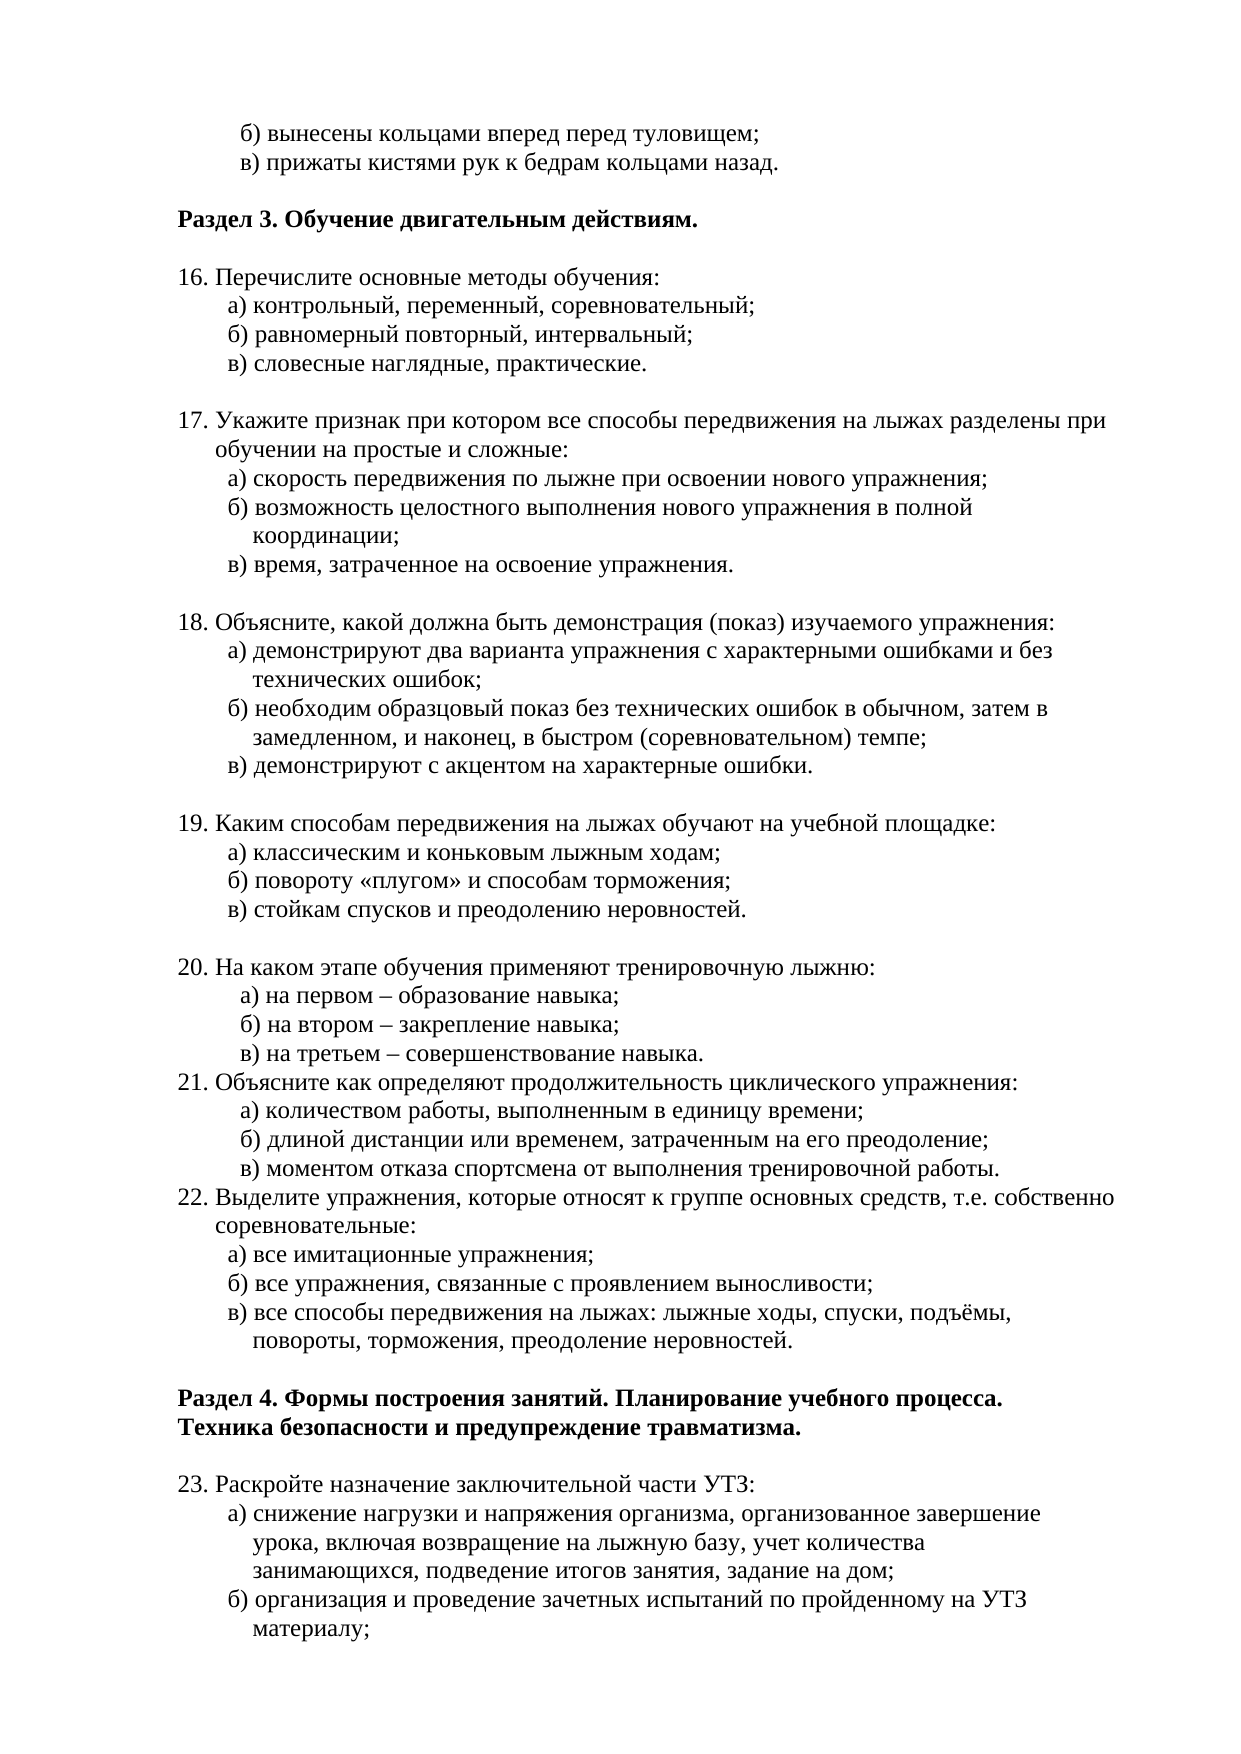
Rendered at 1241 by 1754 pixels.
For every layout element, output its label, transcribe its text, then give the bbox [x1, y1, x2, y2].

text б) на втором – закрепление навыка; [177, 1009, 1122, 1038]
text Техника безопасности и предупреждение травматизма. [177, 1412, 1122, 1441]
text 18. Объясните, какой должна быть демонстрация (показ) изучаемого упражнения: [177, 607, 1122, 636]
text а) демонстрируют два варианта упражнения с характерными ошибками и без [177, 636, 1122, 664]
text занимающихся, подведение итогов занятия, задание на дом; [177, 1556, 1122, 1584]
text в) прижаты кистями рук к бедрам кольцами назад. [177, 147, 1122, 176]
text 19. Каким способам передвижения на лыжах обучают на учебной площадке: [177, 808, 1122, 837]
text б) все упражнения, связанные с проявлением выносливости; [177, 1268, 1122, 1297]
text 21. Объясните как определяют продолжительность циклического упражнения: [177, 1067, 1122, 1096]
text в) время, затраченное на освоение упражнения. [177, 549, 1122, 578]
text замедленном, и наконец, в быстром (соревновательном) темпе; [177, 722, 1122, 751]
text а) контрольный, переменный, соревновательный; [177, 291, 1122, 319]
text 16. Перечислите основные методы обучения: [177, 262, 1122, 291]
text технических ошибок; [177, 664, 1122, 693]
text а) снижение нагрузки и напряжения организма, организованное завершение [177, 1498, 1122, 1527]
text обучении на простые и сложные: [177, 434, 1122, 463]
text 22. Выделите упражнения, которые относят к группе основных средств, т.е. собственно [177, 1182, 1122, 1211]
text координации; [177, 521, 1122, 549]
text а) все имитационные упражнения; [177, 1239, 1122, 1268]
text урока, включая возвращение на лыжную базу, учет количества [177, 1527, 1122, 1556]
text в) моментом отказа спортсмена от выполнения тренировочной работы. [177, 1153, 1122, 1182]
text б) повороту «плугом» и способам торможения; [177, 866, 1122, 894]
text а) на первом – образование навыка; [177, 981, 1122, 1009]
text Раздел 3. Обучение двигательным действиям. [177, 204, 1122, 233]
text б) равномерный повторный, интервальный; [177, 319, 1122, 348]
text б) организация и проведение зачетных испытаний по пройденному на УТЗ [177, 1584, 1122, 1613]
text соревновательные: [177, 1211, 1122, 1239]
text б) длиной дистанции или временем, затраченным на его преодоление; [177, 1124, 1122, 1153]
text 17. Укажите признак при котором все способы передвижения на лыжах разделены при [177, 406, 1122, 434]
text б) вынесены кольцами вперед перед туловищем; [177, 118, 1122, 147]
text 23. Раскройте назначение заключительной части УТЗ: [177, 1469, 1122, 1498]
text в) демонстрируют с акцентом на характерные ошибки. [177, 751, 1122, 779]
text а) скорость передвижения по лыжне при освоении нового упражнения; [177, 463, 1122, 492]
text в) словесные наглядные, практические. [177, 348, 1122, 377]
text повороты, торможения, преодоление неровностей. [177, 1326, 1122, 1354]
text в) на третьем – совершенствование навыка. [177, 1038, 1122, 1067]
text б) необходим образцовый показ без технических ошибок в обычном, затем в [177, 693, 1122, 722]
text б) возможность целостного выполнения нового упражнения в полной [177, 492, 1122, 521]
text 20. На каком этапе обучения применяют тренировочную лыжню: [177, 952, 1122, 981]
text а) количеством работы, выполненным в единицу времени; [177, 1096, 1122, 1124]
text в) все способы передвижения на лыжах: лыжные ходы, спуски, подъёмы, [177, 1297, 1122, 1326]
text а) классическим и коньковым лыжным ходам; [177, 837, 1122, 866]
text Раздел 4. Формы построения занятий. Планирование учебного процесса. [177, 1383, 1122, 1412]
text в) стойкам спусков и преодолению неровностей. [177, 894, 1122, 923]
text материалу; [177, 1613, 1122, 1642]
